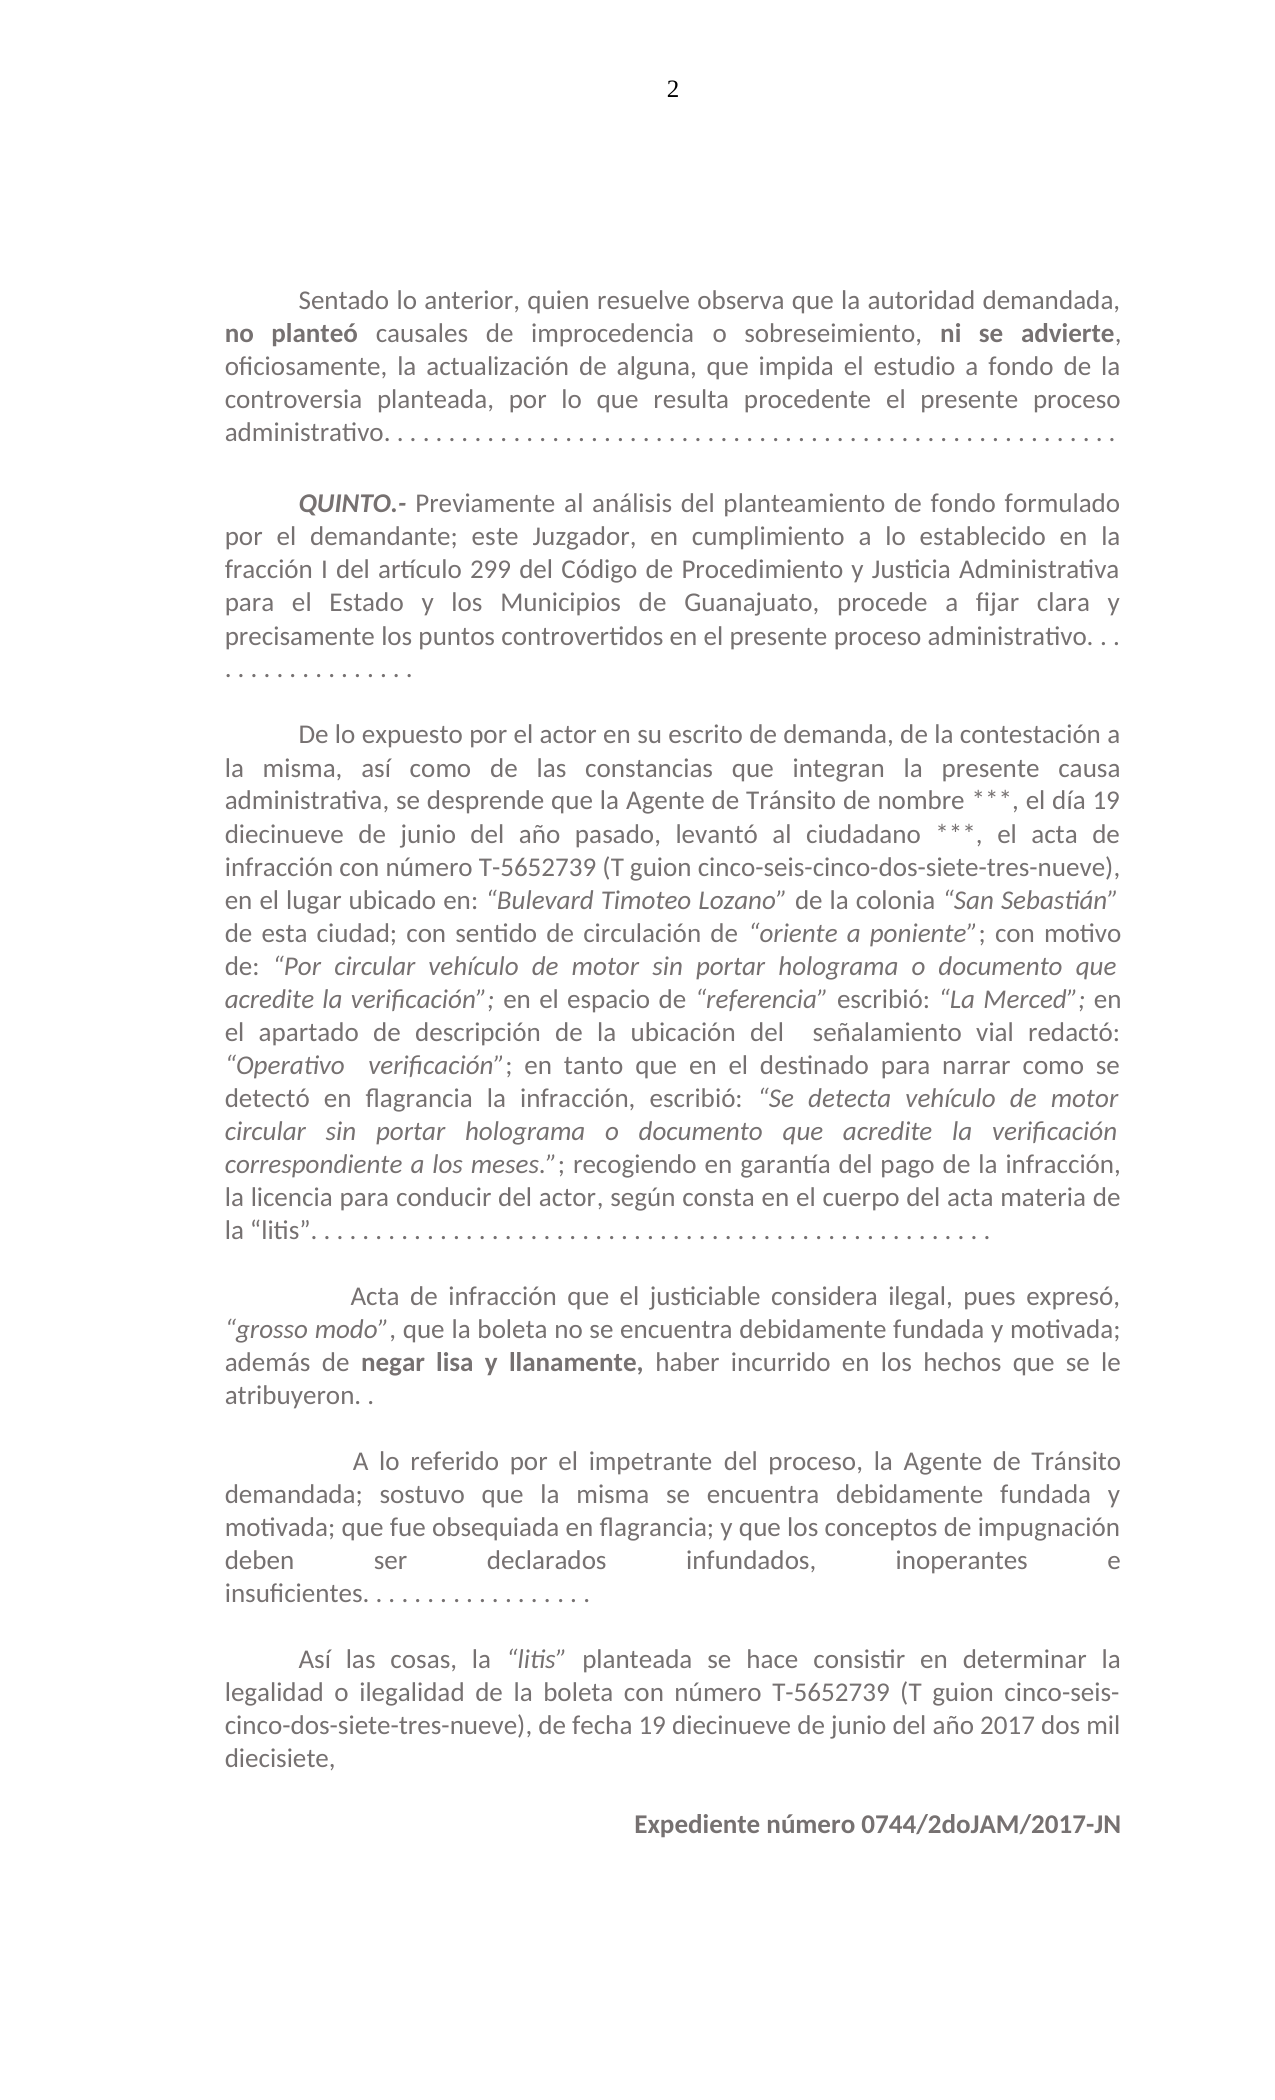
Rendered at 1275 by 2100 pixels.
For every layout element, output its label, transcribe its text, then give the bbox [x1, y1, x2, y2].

text QUINTO.- Previamente al análisis del planteamiento de fondo formulado por el demandante; este Juzgador, en cumplimiento a lo establecido en la fracción I del artículo 299 del Código de Procedimiento y Justicia Administrativa para el Estado y los Municipios de Guanajuato, procede a fijar clara y precisamente los puntos controvertidos en el presente proceso administrativo. . . . . . . . . . . . . . . . . . [224, 487, 1121, 685]
text De lo expuesto por el actor en su escrito de demanda, de la contestación a la misma, así como de las constancias que integran la presente causa administrativa, se desprende que la Agente de Tránsito de nombre ***, el día 19 diecinueve de junio del año pasado, levantó al ciudadano ***, el acta de infracción con número T-5652739 (T guion cinco-seis-cinco-dos-siete-tres-nueve), en el lugar ubicado en: “Bulevard Timoteo Lozano” de la colonia “San Sebastián” de esta ciudad; con sentido de circulación de “oriente a poniente”; con motivo de: “Por circular vehículo de motor sin portar holograma o documento que acredite la verificación”; en el espacio de “referencia” escribió: “La Merced”; en el apartado de descripción de la ubicación del señalamiento vial redactó: “Operativo verificación”; en tanto que en el destinado para narrar como se detectó en flagrancia la infracción, escribió: “Se detecta vehículo de motor circular sin portar holograma o documento que acredite la verificación correspondiente a los meses.”; recogiendo en garantía del pago de la infracción, la licencia para conducir del actor, según consta en el cuerpo del acta materia de la “litis”. . . . . . . . . . . . . . . . . . . . . . . . . . . . . . . . . . . . . . . . . . . . . . . . . . . . . [224, 718, 1121, 1246]
text Así las cosas, la “litis” planteada se hace consistir en determinar la legalidad o ilegalidad de la boleta con número T-5652739 (T guion cinco-seis-cinco-dos-siete-tres-nueve), de fecha 19 diecinueve de junio del año 2017 dos mil diecisiete, [224, 1642, 1121, 1774]
text Acta de infracción que el justiciable considera ilegal, pues expresó, “grosso modo”, que la boleta no se encuentra debidamente fundada y motivada; además de negar lisa y llanamente, haber incurrido en los hechos que se le atribuyeron. . [224, 1279, 1121, 1411]
text Sentado lo anterior, quien resuelve observa que la autoridad demandada, no planteó causales de improcedencia o sobreseimiento, ni se advierte, oficiosamente, la actualización de alguna, que impida el estudio a fondo de la controversia planteada, por lo que resulta procedente el presente proceso administrativo. . . . . . . . . . . . . . . . . . . . . . . . . . . . . . . . . . . . . . . . . . . . . . . . . . . . . . . . . [224, 283, 1121, 449]
text Expediente número 0744/2doJAM/2017-JN [224, 1807, 1121, 1840]
text A lo referido por el impetrante del proceso, la Agente de Tránsito demandada; sostuvo que la misma se encuentra debidamente fundada y motivada; que fue obsequiada en flagrancia; y que los conceptos de impugnación deben ser declarados infundados, inoperantes e insuficientes. . . . . . . . . . . . . . . . . . [224, 1444, 1121, 1609]
